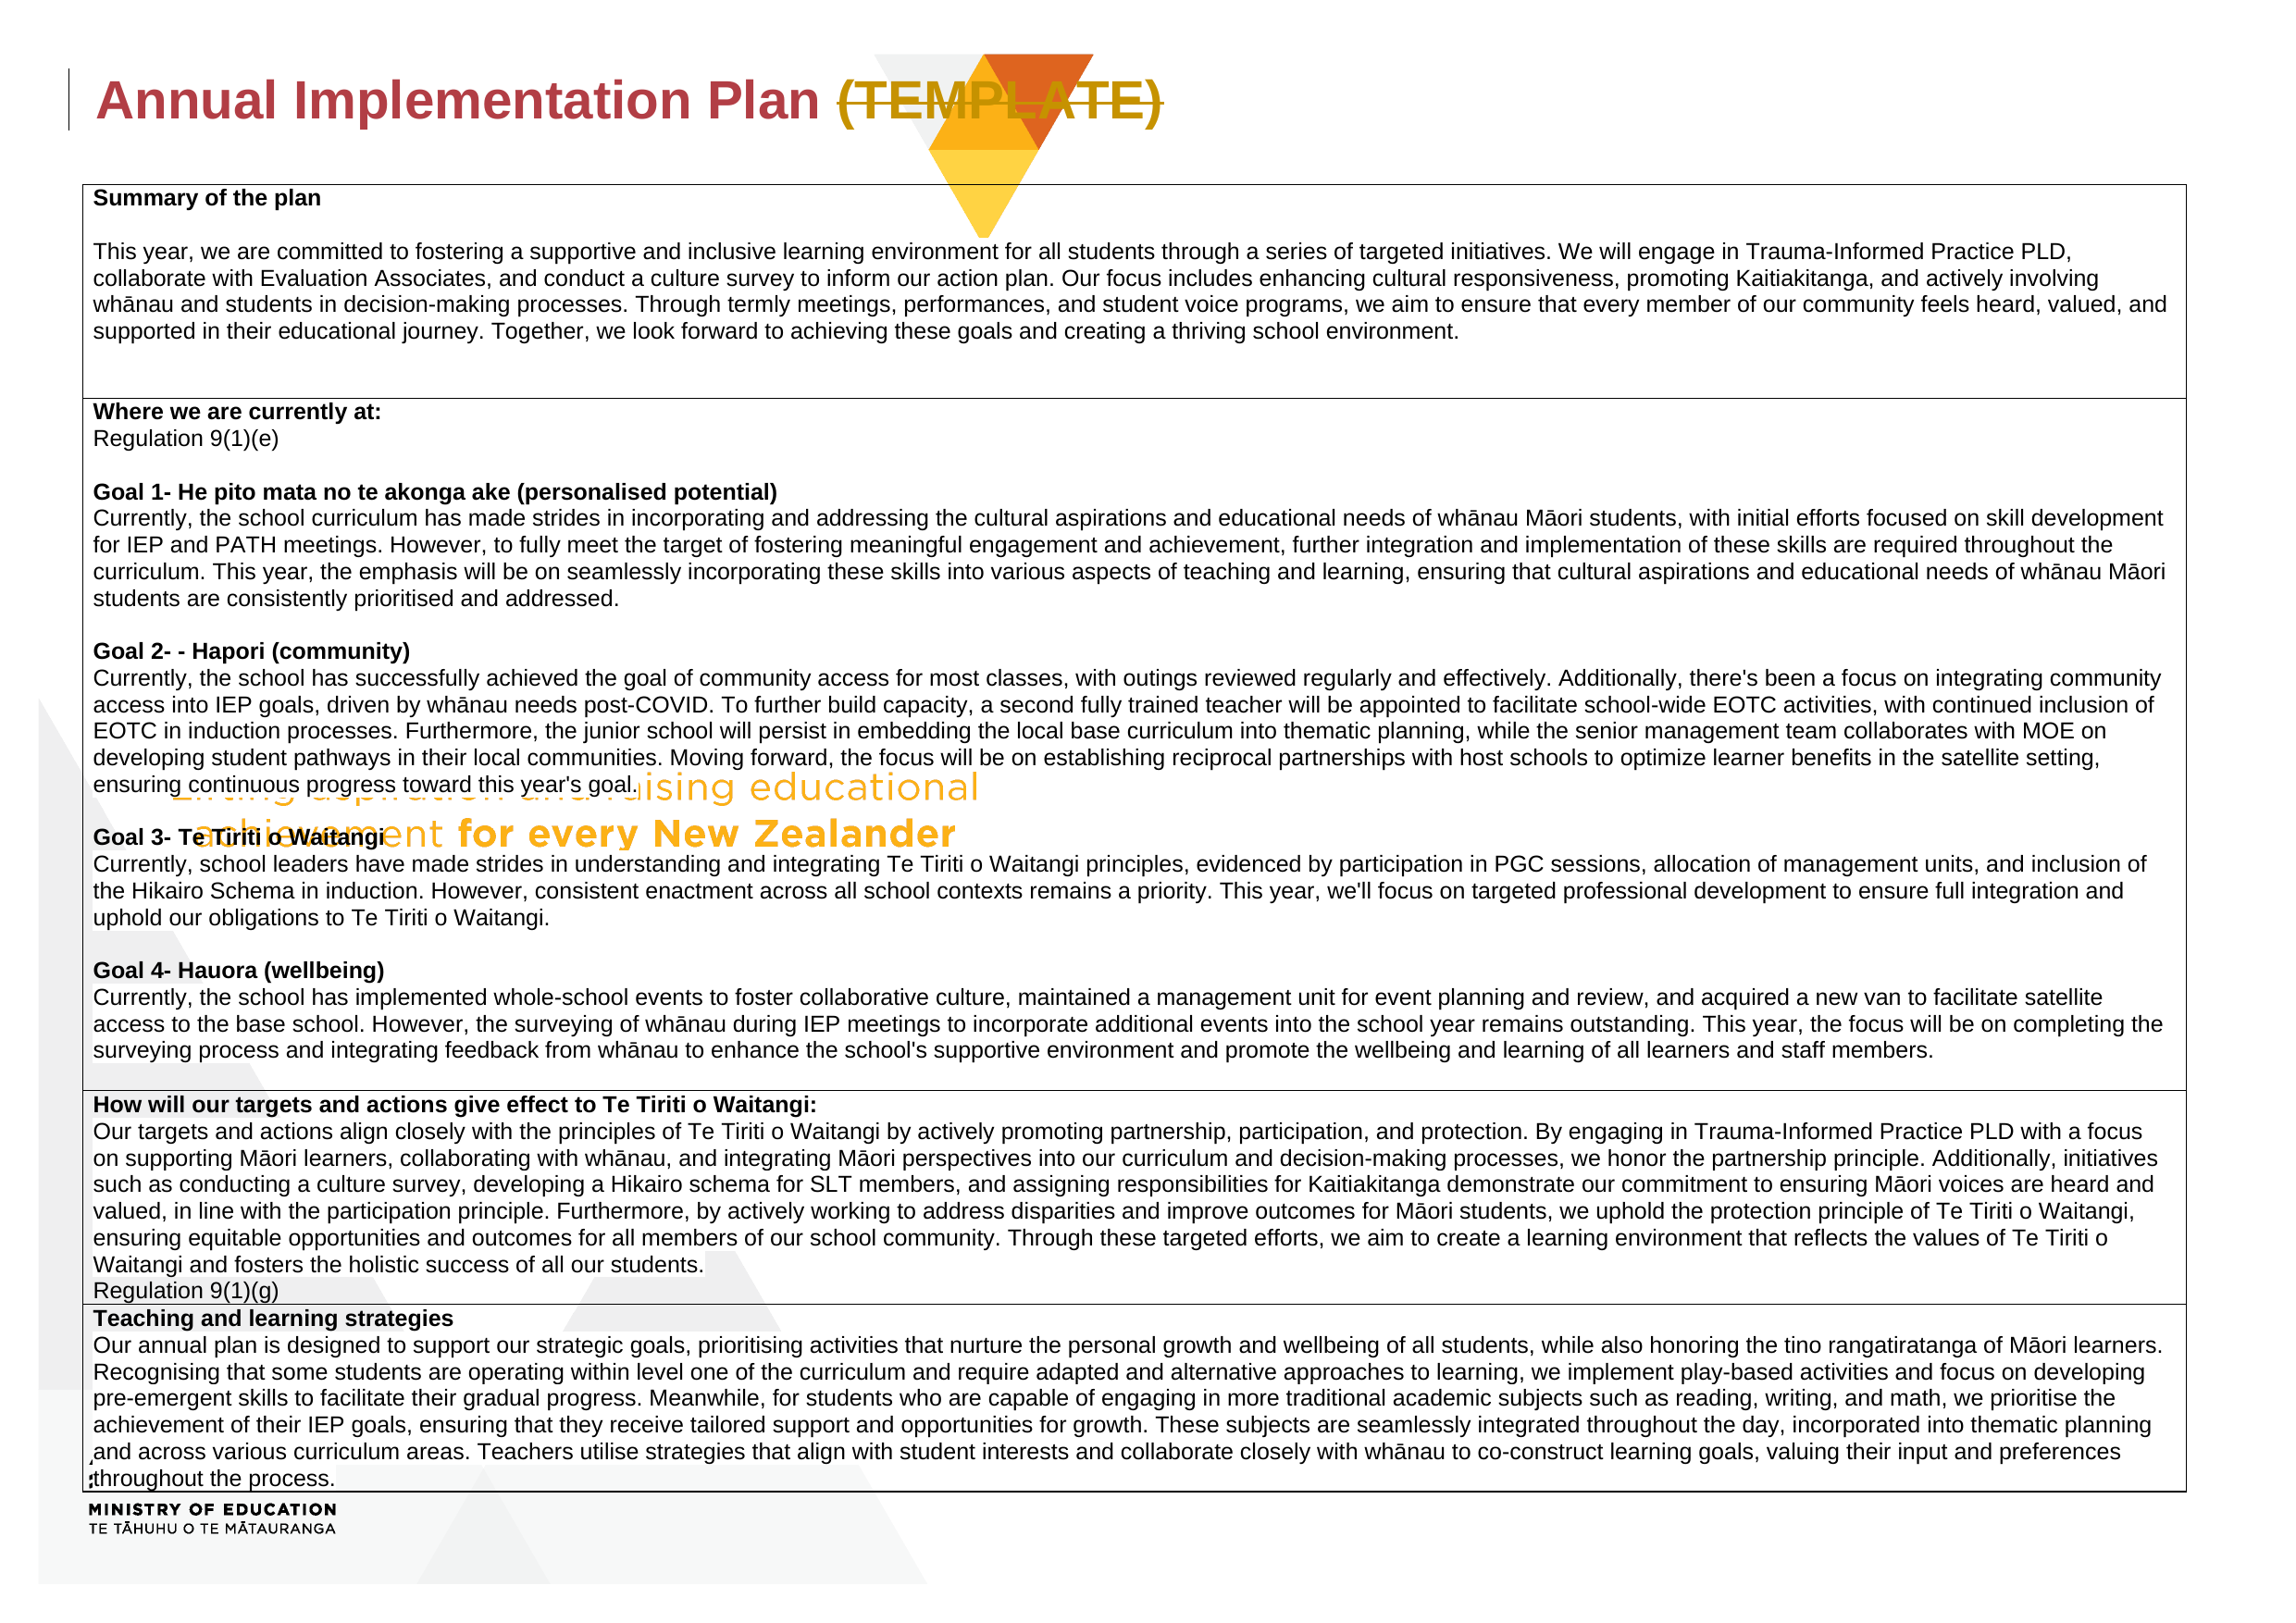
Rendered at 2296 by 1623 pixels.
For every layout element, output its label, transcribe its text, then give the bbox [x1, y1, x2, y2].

picture [954, 92, 958, 102]
picture [0, 0, 1148, 1623]
table_header Summary of the plan This year, we are committed to fostering a supportive and inclusive learning environment for all students through a series of targeted initiatives. We will engage in Trauma-Informed Practice PLD, collaborate with Evaluation Associates, and conduct a culture survey to inform our action plan. Our focus includes enhancing cultural responsiveness, promoting Kaitiakitanga, and actively involving whānau and students in decision-making processes. Through termly meetings, performances, and student voice programs, we aim to ensure that every member of our community feels heard, valued, and supported in their educational journey. Together, we look forward to achieving these goals and creating a thriving school environment. [83, 185, 2186, 397]
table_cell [83, 1305, 2186, 1491]
table_cell How will our targets and actions give effect to Te Tiriti o Waitangi: Our targets and actions align closely with the principles of Te Tiriti o Waitangi by actively promoting partnership, participation, and protection. By engaging in Trauma-Informed Practice PLD with a focus on supporting Māori learners, collaborating with whānau, and integrating Māori perspectives into our curriculum and decision-making processes, we honor the partnership principle. Additionally, initiatives such as conducting a culture survey, developing a Hikairo schema for SLT members, and assigning responsibilities for Kaitiakitanga demonstrate our commitment to ensuring Māori voices are heard and valued, in line with the participation principle. Furthermore, by actively working to address disparities and improve outcomes for Māori students, we uphold the protection principle of Te Tiriti o Waitangi, ensuring equitable opportunities and outcomes for all members of our school community. Through these targeted efforts, we aim to create a learning environment that reflects the values of Te Tiriti o Waitangi and fosters the holistic success of all our students. Regulation 9(1)(g) [83, 1091, 2186, 1304]
picture [979, 87, 994, 99]
picture [934, 90, 937, 102]
table_cell Where we are currently at: Regulation 9(1)(e) Goal 1- He pito mata no te akonga ake (personalised potential) Currently, the school curriculum has made strides in incorporating and addressing the cultural aspirations and educational needs of whānau Māori students, with initial efforts focused on skill development for IEP and PATH meetings. However, to fully meet the target of fostering meaningful engagement and achievement, further integration and implementation of these skills are required throughout the curriculum. This year, the emphasis will be on seamlessly incorporating these skills into various aspects of teaching and learning, ensuring that cultural aspirations and educational needs of whānau Māori students are consistently prioritised and addressed. Goal 2- - Hapori (community) Currently, the school has successfully achieved the goal of community access for most classes, with outings reviewed regularly and effectively. Additionally, there's been a focus on integrating community access into IEP goals, driven by whānau needs post-COVID. To further build capacity, a second fully trained teacher will be appointed to facilitate school-wide EOTC activities, with continued inclusion of EOTC in induction processes. Furthermore, the junior school will persist in embedding the local base curriculum into thematic planning, while the senior management team collaborates with MOE on developing student pathways in their local communities. Moving forward, the focus will be on establishing reciprocal partnerships with host schools to optimize learner benefits in the satellite setting, ensuring continuous progress toward this year's goal. Goal 3- Te Tiriti o Waitangi Currently, school leaders have made strides in understanding and integrating Te Tiriti o Waitangi principles, evidenced by participation in PGC sessions, allocation of management units, and inclusion of the Hikairo Schema in induction. However, consistent enactment across all school contexts remains a priority. This year, we'll focus on targeted professional development to ensure full integration and uphold our obligations to Te Tiriti o Waitangi. Goal 4- Hauora (wellbeing) Currently, the school has implemented whole-school events to foster collaborative culture, maintained a management unit for event planning and review, and acquired a new van to facilitate satellite access to the base school. However, the surveying of whānau during IEP meetings to incorporate additional events into the school year remains outstanding. This year, the focus will be on completing the surveying process and integrating feedback from whānau to enhance the school's supportive environment and promote the wellbeing and learning of all learners and staff members. [83, 399, 2186, 1090]
picture [1052, 89, 1061, 102]
